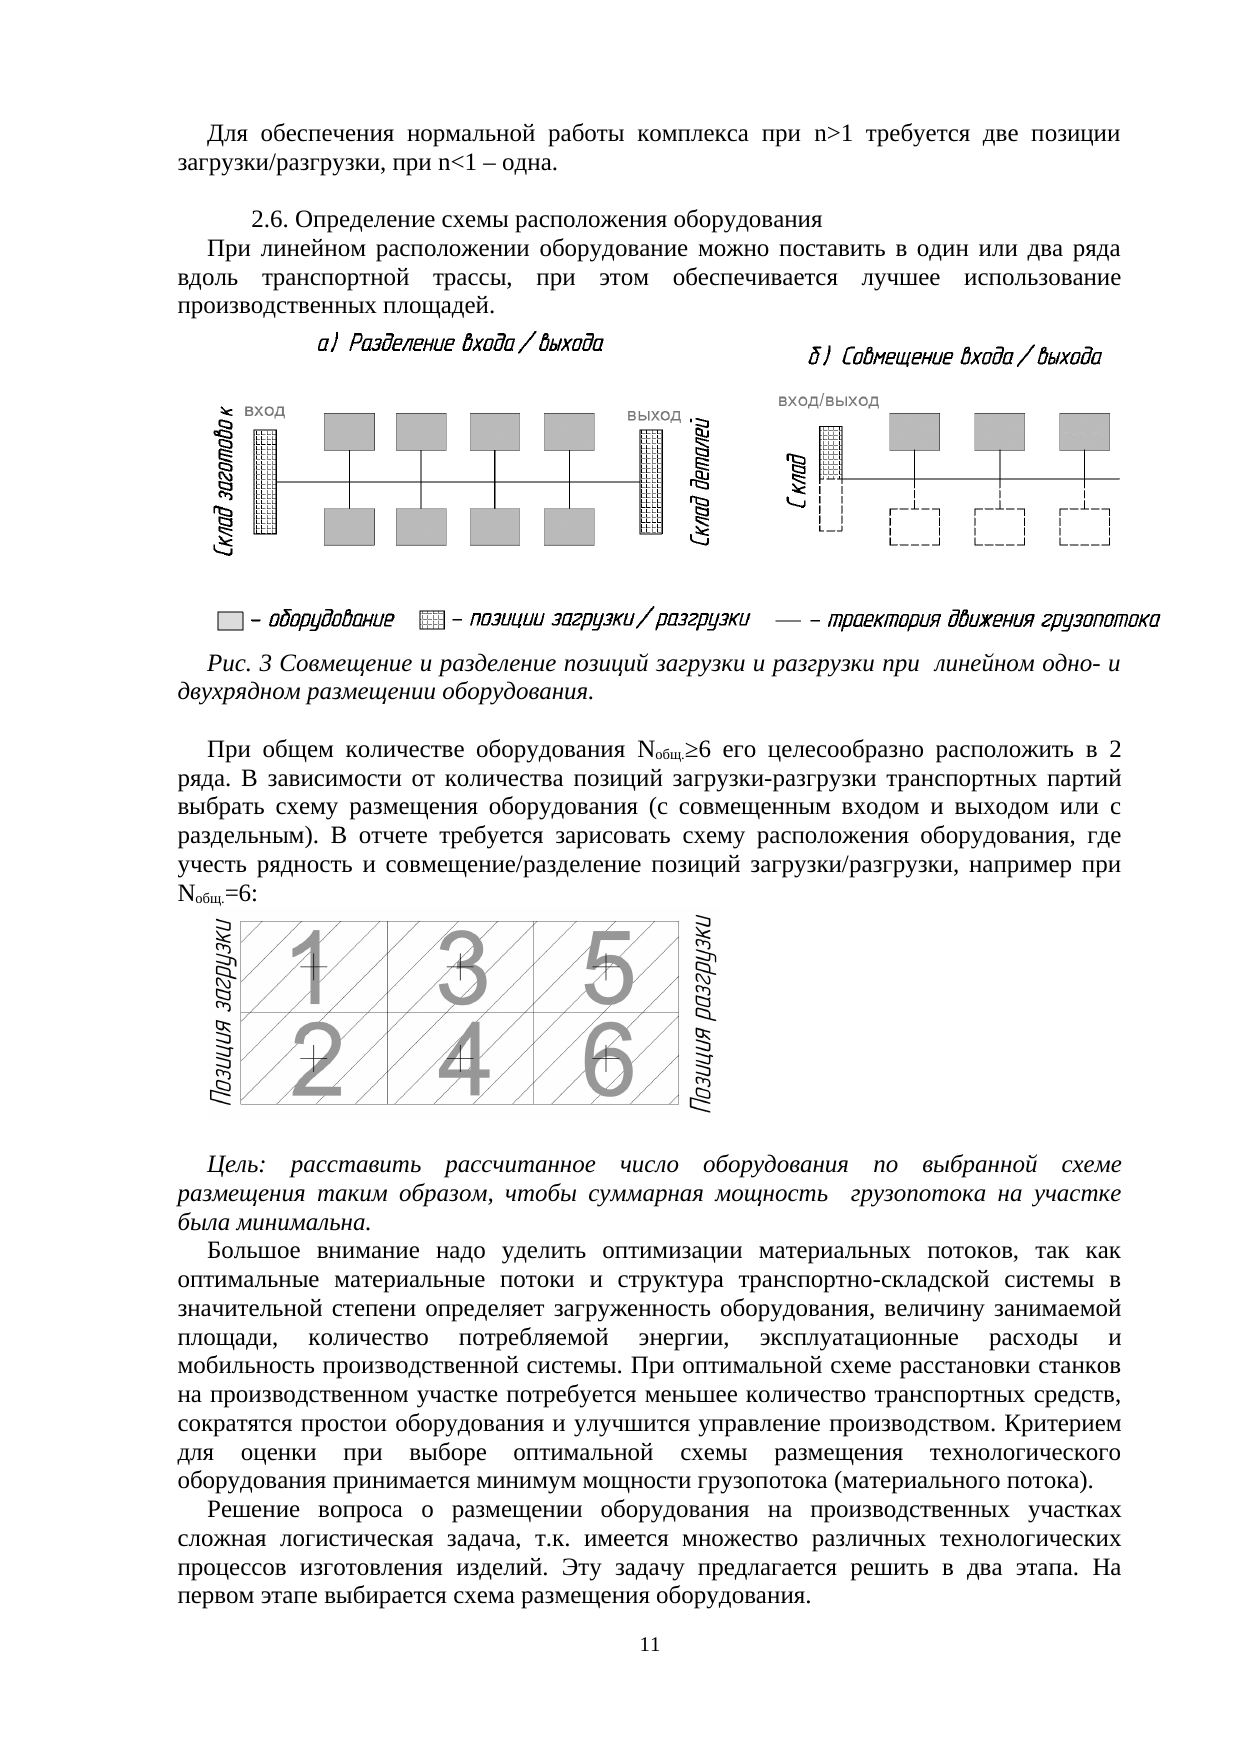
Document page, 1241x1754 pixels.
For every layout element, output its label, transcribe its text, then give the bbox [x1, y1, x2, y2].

list При линейном расположении оборудование можно поставить в один или два ряда вдоль транспортной трассы, при этом обеспечивается лучшее использование производственных площадей. [177, 233, 1122, 319]
picture [206, 906, 721, 1121]
list Цель: расставить рассчитанное число оборудования по выбранной схеме размещения таким образом, чтобы суммарная мощность грузопотока на участке была минимальна. [177, 1149, 1122, 1236]
list При общем количестве оборудования Nобщ.≥6 его целесообразно расположить в 2 ряда. В зависимости от количества позиций загрузки-разгрузки транспортных партий выбрать схему размещения оборудования (с совмещенным входом и выходом или с раздельным). В отчете требуется зарисовать схему расположения оборудования, где учесть рядность и совмещение/разделение позиций загрузки/разгрузки, например при Nобщ.=6: [177, 734, 1122, 906]
text 2.6. Определение схемы расположения оборудования [222, 204, 1122, 233]
text Большое внимание надо уделить оптимизации материальных потоков, так как оптимальные материальные потоки и структура транспортно-складской системы в значительной степени определяет загруженность оборудования, величину занимаемой площади, количество потребляемой энергии, эксплуатационные расходы и мобильность производственной системы. При оптимальной схеме расстановки станков на производственном участке потребуется меньшее количество транспортных средств, сократятся простои оборудования и улучшится управление производством. Критерием для оценки при выборе оптимальной схемы размещения технологического оборудования принимается минимум мощности грузопотока (материального потока). [177, 1236, 1122, 1494]
picture [206, 319, 1179, 648]
text Для обеспечения нормальной работы комплекса при n>1 требуется две позиции загрузки/разгрузки, при n<1 – одна. [177, 118, 1121, 176]
text Решение вопроса о размещении оборудования на производственных участках сложная логистическая задача, т.к. имеется множество различных технологических процессов изготовления изделий. Эту задачу предлагается решить в два этапа. На первом этапе выбирается схема размещения оборудования. [177, 1494, 1122, 1609]
list Рис. 3 Совмещение и разделение позиций загрузки и разгрузки при линейном одно- и двухрядном размещении оборудования. [177, 648, 1122, 705]
